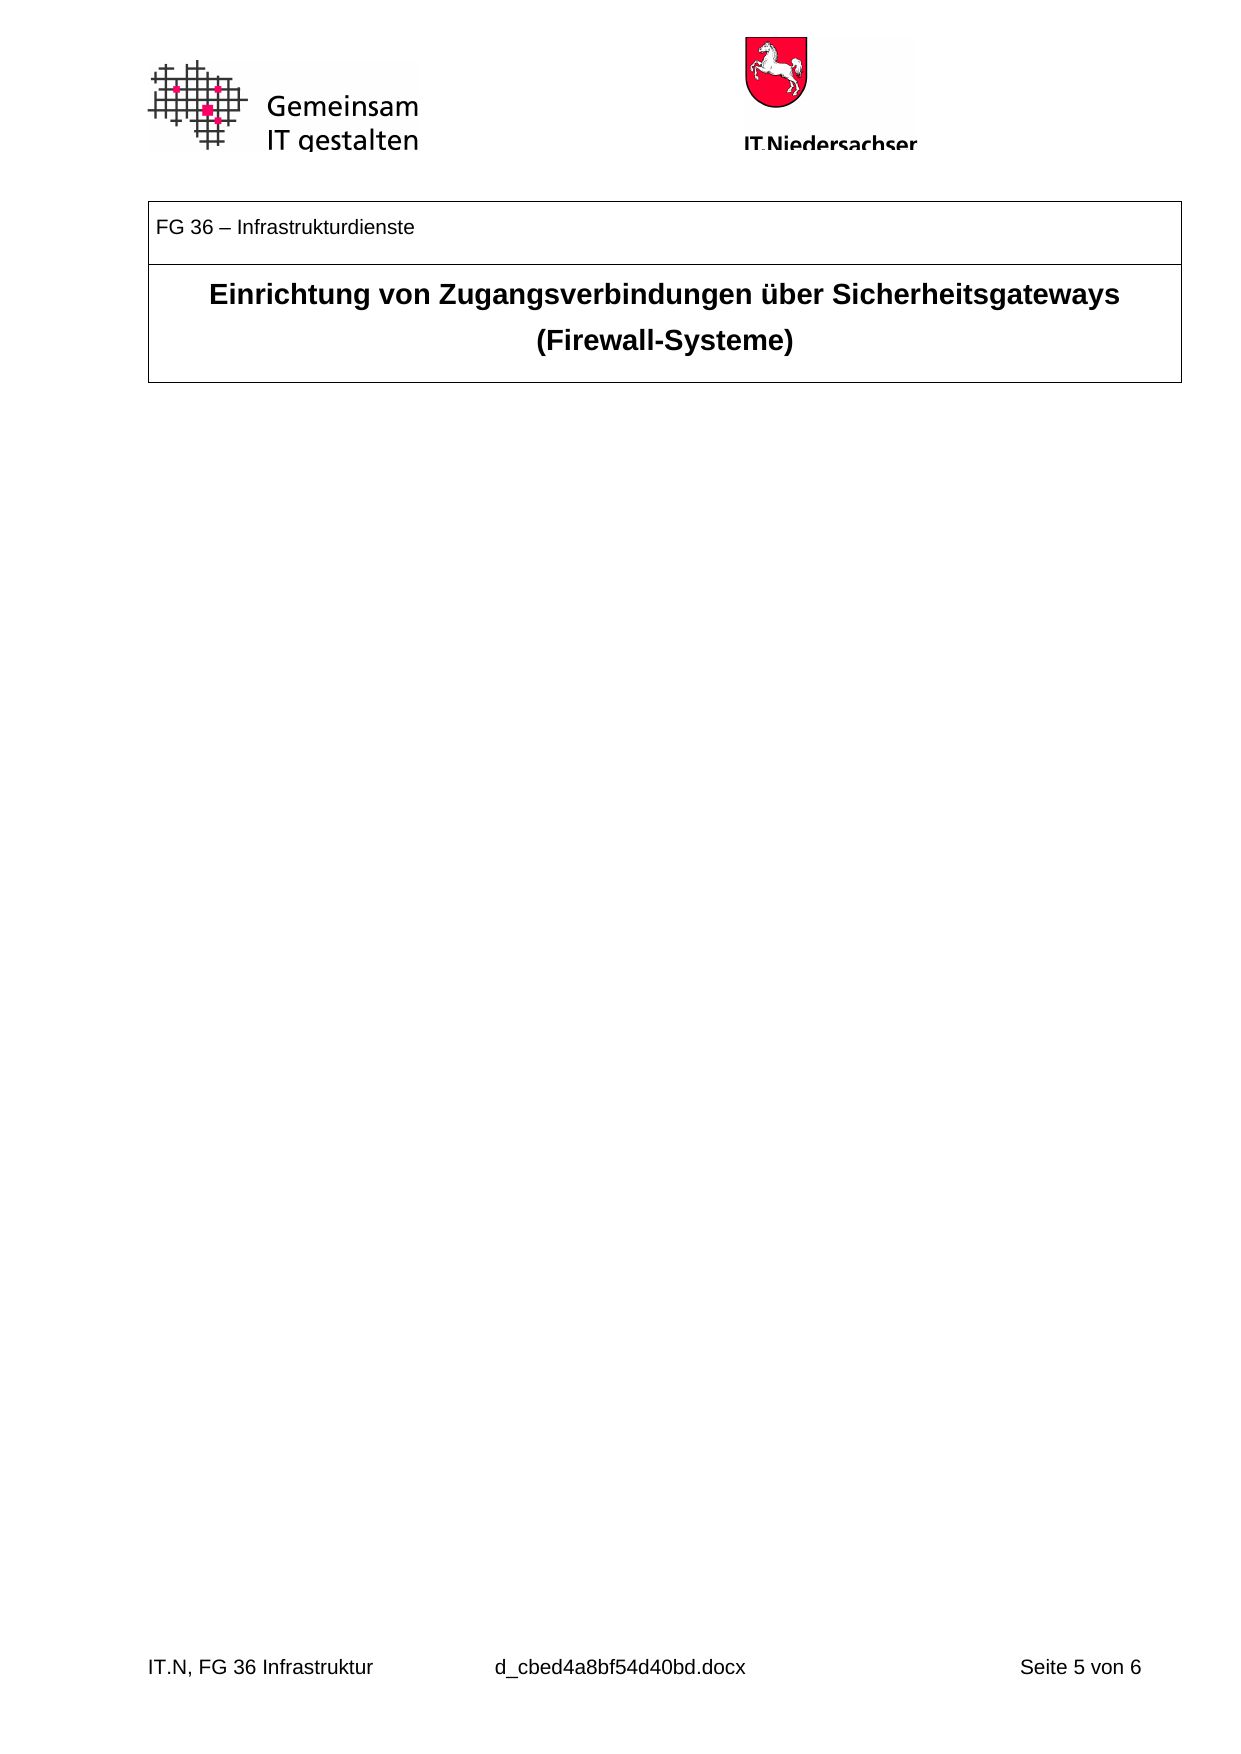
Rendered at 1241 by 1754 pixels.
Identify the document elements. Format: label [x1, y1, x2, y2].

picture [745, 37, 917, 150]
picture [147, 60, 420, 152]
